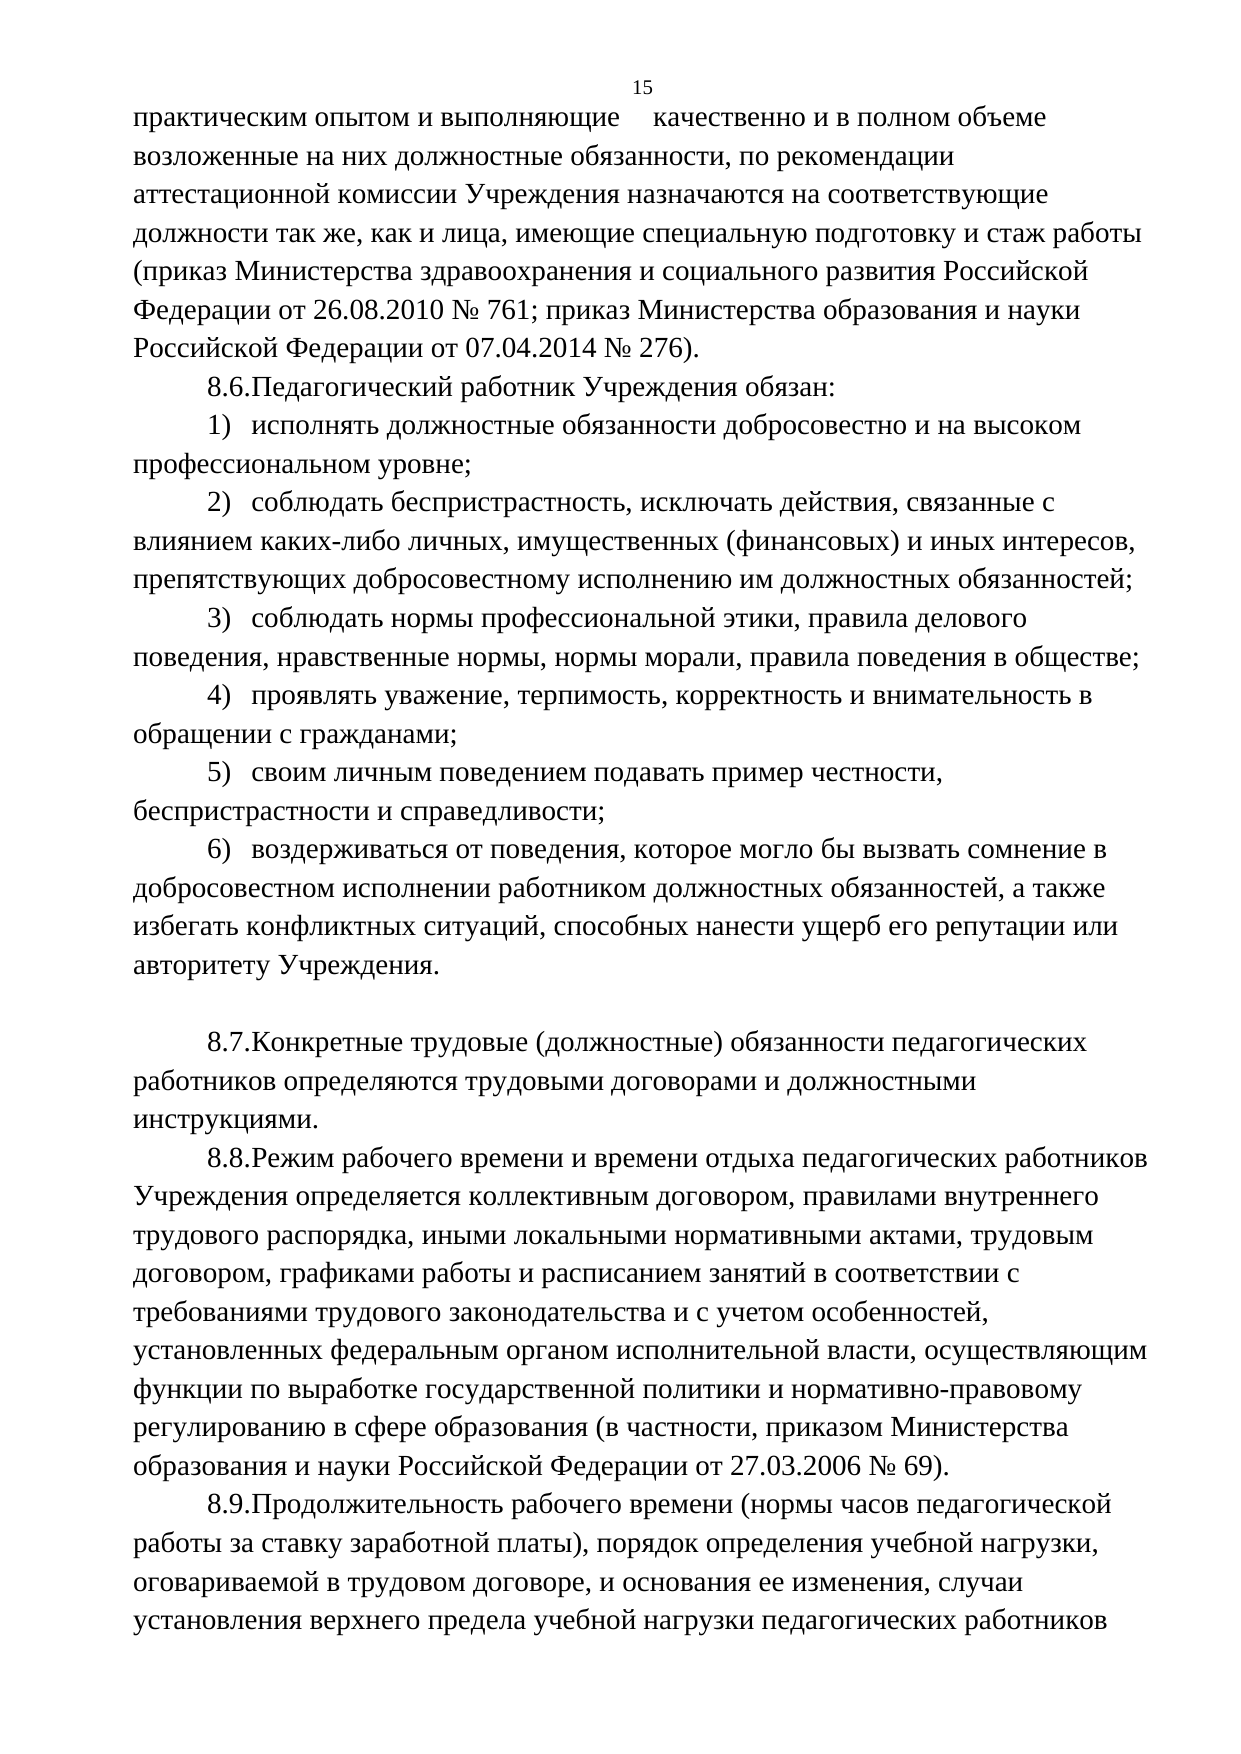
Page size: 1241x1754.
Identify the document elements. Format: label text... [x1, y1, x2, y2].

list Конкретные трудовые (должностные) обязанности педагогических работников определяются трудовыми договорами и должностными инструкциями. [133, 1024, 1152, 1135]
list воздерживаться от поведения, которое могло бы вызвать сомнение в добросовестном исполнении работником должностных обязанностей, а также избегать конфликтных ситуаций, способных нанести ущерб его репутации или авторитету Учреждения. [133, 831, 1152, 981]
list своим личным поведением подавать пример честности, беспристрастности и справедливости; [133, 754, 1152, 826]
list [133, 99, 1152, 364]
list проявлять уважение, терпимость, корректность и внимательность в обращении с гражданами; [133, 677, 1152, 749]
list Режим рабочего времени и времени отдыха педагогических работников Учреждения определяется коллективным договором, правилами внутреннего трудового распорядка, иными локальными нормативными актами, трудовым договором, графиками работы и расписанием занятий в соответствии с требованиями трудового законодательства и с учетом особенностей, установленных федеральным органом исполнительной власти, осуществляющим функции по выработке государственной политики и нормативно-правовому регулированию в сфере образования (в частности, приказом Министерства образования и науки Российской Федерации от 27.03.2006 № 69). [133, 1140, 1152, 1482]
list исполнять должностные обязанности добросовестно и на высоком профессиональном уровне; [133, 407, 1152, 479]
list соблюдать беспристрастность, исключать действия, связанные с влиянием каких-либо личных, имущественных (финансовых) и иных интересов, препятствующих добросовестному исполнению им должностных обязанностей; [133, 484, 1152, 595]
list соблюдать нормы профессиональной этики, правила делового поведения, нравственные нормы, нормы морали, правила поведения в обществе; [133, 600, 1152, 672]
list Педагогический работник Учреждения обязан: [133, 369, 1152, 402]
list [133, 1487, 1152, 1636]
